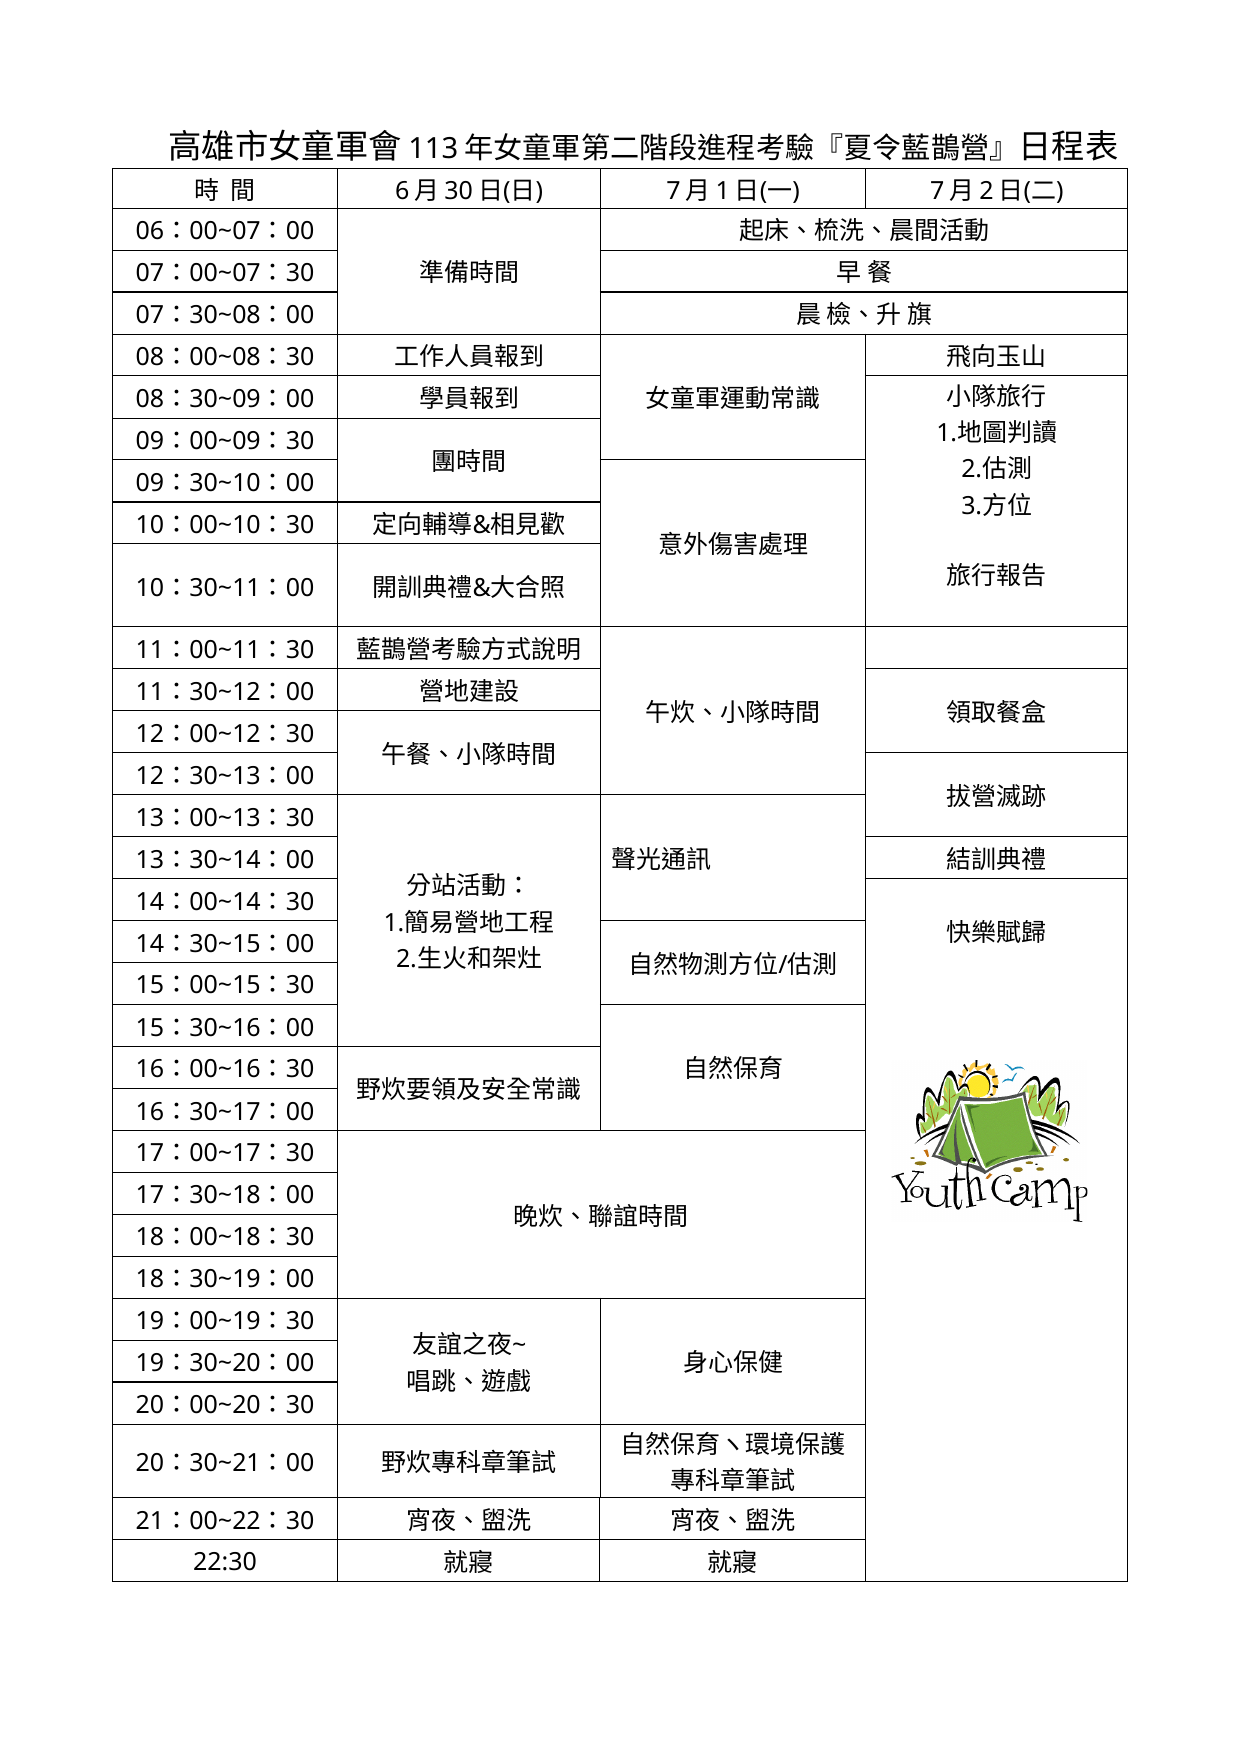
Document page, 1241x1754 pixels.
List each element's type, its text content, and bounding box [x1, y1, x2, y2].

table_cell 結訓典禮 [866, 837, 1127, 878]
table_cell 19：30~20：00 [113, 1341, 337, 1381]
table_cell 聲光通訊 [601, 795, 865, 920]
table_cell 宵夜、盥洗 [600, 1498, 865, 1539]
table_cell 藍鵲營考驗方式說明 [338, 627, 600, 668]
table_cell 13：30~14：00 [113, 837, 337, 878]
table_cell 宵夜、盥洗 [338, 1498, 599, 1539]
table_cell 15：30~16：00 [113, 1005, 337, 1046]
table_header 時 間 [113, 169, 337, 207]
table_cell 友誼之夜~ 唱跳、遊戲 [338, 1299, 600, 1423]
table_cell 領取餐盒 [866, 669, 1127, 752]
table_cell 身心保健 [601, 1299, 865, 1423]
table_cell 18：30~19：00 [113, 1257, 337, 1297]
table_cell 08：00~08：30 [113, 335, 337, 375]
table_cell 自然物測方位/估測 [601, 921, 865, 1004]
table_cell 21：00~22：30 [113, 1498, 337, 1539]
table_cell 女童軍運動常識 [601, 335, 865, 459]
table_header 7月1日(一) [601, 169, 865, 207]
table_cell 10：30~11：00 [113, 544, 337, 626]
table_cell 小隊旅行 1.地圖判讀 2.估測 3.方位 旅行報告 [866, 376, 1127, 626]
table_cell 14：30~15：00 [113, 921, 337, 962]
table_cell 15：00~15：30 [113, 963, 337, 1004]
table_cell 晚炊、聯誼時間 [338, 1131, 865, 1297]
table_cell 開訓典禮&大合照 [338, 544, 600, 626]
table_cell 22:30 [113, 1540, 337, 1581]
table_cell 野炊專科章筆試 [338, 1425, 600, 1497]
table_cell 09：30~10：00 [113, 460, 337, 501]
table_cell 飛向玉山 [866, 335, 1127, 375]
table_cell 晨 檢、升 旗 [601, 293, 1127, 333]
table_cell 分站活動： 1.簡易營地工程 2.生火和架灶 [338, 795, 600, 1046]
table_cell 13：00~13：30 [113, 795, 337, 836]
text 高雄市女童軍會113年女童軍第二階段進程考驗『夏令藍鵲營』日程表 [168, 120, 1122, 168]
table_cell 快樂賦歸 [866, 879, 1127, 1581]
table_cell 自然保育 [601, 1005, 865, 1129]
table_cell 20：30~21：00 [113, 1425, 337, 1497]
table_cell 09：00~09：30 [113, 419, 337, 459]
table_cell 07：30~08：00 [113, 293, 337, 333]
table_cell 野炊要領及安全常識 [338, 1047, 600, 1129]
picture [891, 1060, 1088, 1222]
table_cell 準備時間 [338, 209, 600, 333]
table_cell 08：30~09：00 [113, 376, 337, 417]
table_cell 11：30~12：00 [113, 669, 337, 710]
table_cell 07：00~07：30 [113, 251, 337, 291]
table_cell 19：00~19：30 [113, 1299, 337, 1339]
table_cell 早 餐 [601, 251, 1127, 291]
table_cell 工作人員報到 [338, 335, 600, 375]
table_cell 11：00~11：30 [113, 627, 337, 668]
table_cell 意外傷害處理 [601, 460, 865, 626]
table_cell 就寢 [600, 1540, 865, 1581]
table_cell 06：00~07：00 [113, 209, 337, 249]
table_cell 17：30~18：00 [113, 1173, 337, 1213]
table_cell 10：00~10：30 [113, 503, 337, 543]
table_cell 團時間 [338, 419, 600, 501]
table_header 7月2日(二) [866, 169, 1127, 207]
table_cell 16：00~16：30 [113, 1047, 337, 1088]
table_cell [866, 627, 1127, 668]
table_cell 就寢 [338, 1540, 599, 1581]
table_header 6月30日(日) [338, 169, 600, 207]
table_cell 自然保育ヽ環境保護專科章筆試 [601, 1425, 865, 1497]
table_cell 拔營滅跡 [866, 753, 1127, 836]
table_cell 14：00~14：30 [113, 879, 337, 920]
table_cell 營地建設 [338, 669, 600, 710]
table_cell 午餐、小隊時間 [338, 711, 600, 794]
table_cell 起床、梳洗、晨間活動 [601, 209, 1127, 249]
table_cell 午炊、小隊時間 [601, 627, 865, 794]
table_cell 20：00~20：30 [113, 1383, 337, 1423]
table_cell 18：00~18：30 [113, 1215, 337, 1256]
table_cell 17：00~17：30 [113, 1131, 337, 1172]
table_cell 16：30~17：00 [113, 1089, 337, 1129]
table_cell 12：00~12：30 [113, 711, 337, 752]
table_cell 12：30~13：00 [113, 753, 337, 794]
table_cell 定向輔導&相見歡 [338, 503, 600, 543]
table_cell 學員報到 [338, 376, 600, 417]
